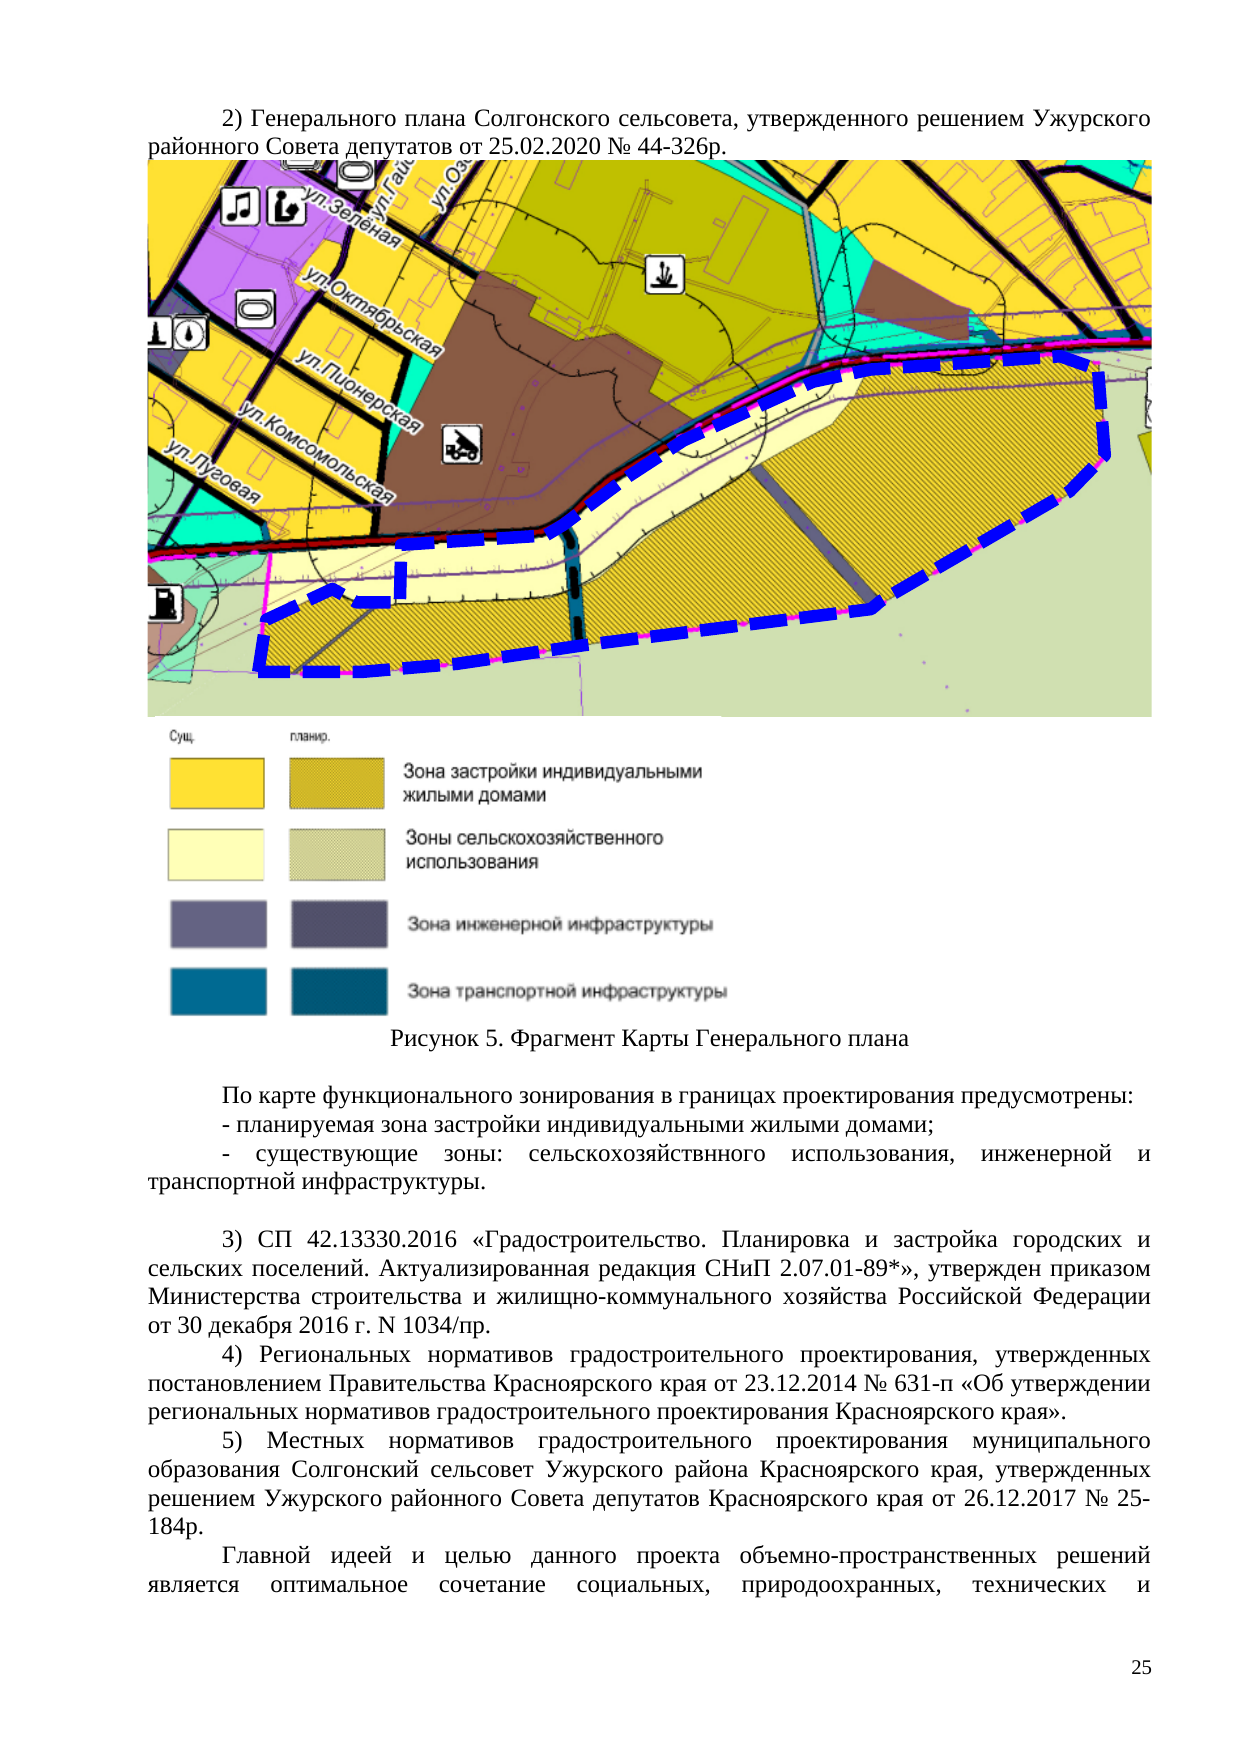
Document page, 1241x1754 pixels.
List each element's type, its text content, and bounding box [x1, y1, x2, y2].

text 2) Генерального плана Солгонского сельсовета, утвержденного решением Ужурского районного Совета депутатов от 25.02.2020 № 44-326р. [148, 103, 1152, 160]
text Рисунок 5. Фрагмент Карты Генерального плана [148, 1023, 1152, 1051]
text 5) Местных нормативов градостроительного проектирования муниципального образования Солгонский сельсовет Ужурского района Красноярского края, утвержденных решением Ужурского районного Совета депутатов Красноярского края от 26.12.2017 № 25-184р. [148, 1425, 1152, 1540]
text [148, 1540, 1152, 1598]
text По карте функционального зонирования в границах проектирования предусмотрены: [148, 1080, 1152, 1109]
text 4) Региональных нормативов градостроительного проектирования, утвержденных постановлением Правительства Красноярского края от 23.12.2014 № 631-п «Об утверждении региональных нормативов градостроительного проектирования Красноярского края». [148, 1339, 1152, 1425]
text - планируемая зона застройки индивидуальными жилыми домами; [148, 1109, 1152, 1138]
picture [147, 160, 1152, 1023]
text - существующие зоны: сельскохозяйствнного использования, инженерной и транспортной инфраструктуры. [148, 1138, 1152, 1195]
text 3) СП 42.13330.2016 «Градостроительство. Планировка и застройка городских и сельских поселений. Актуализированная редакция СНиП 2.07.01-89*», утвержден приказом Министерства строительства и жилищно-коммунального хозяйства Российской Федерации от 30 декабря 2016 г. N 1034/пр. [148, 1224, 1152, 1339]
picture [1133, 160, 1152, 166]
